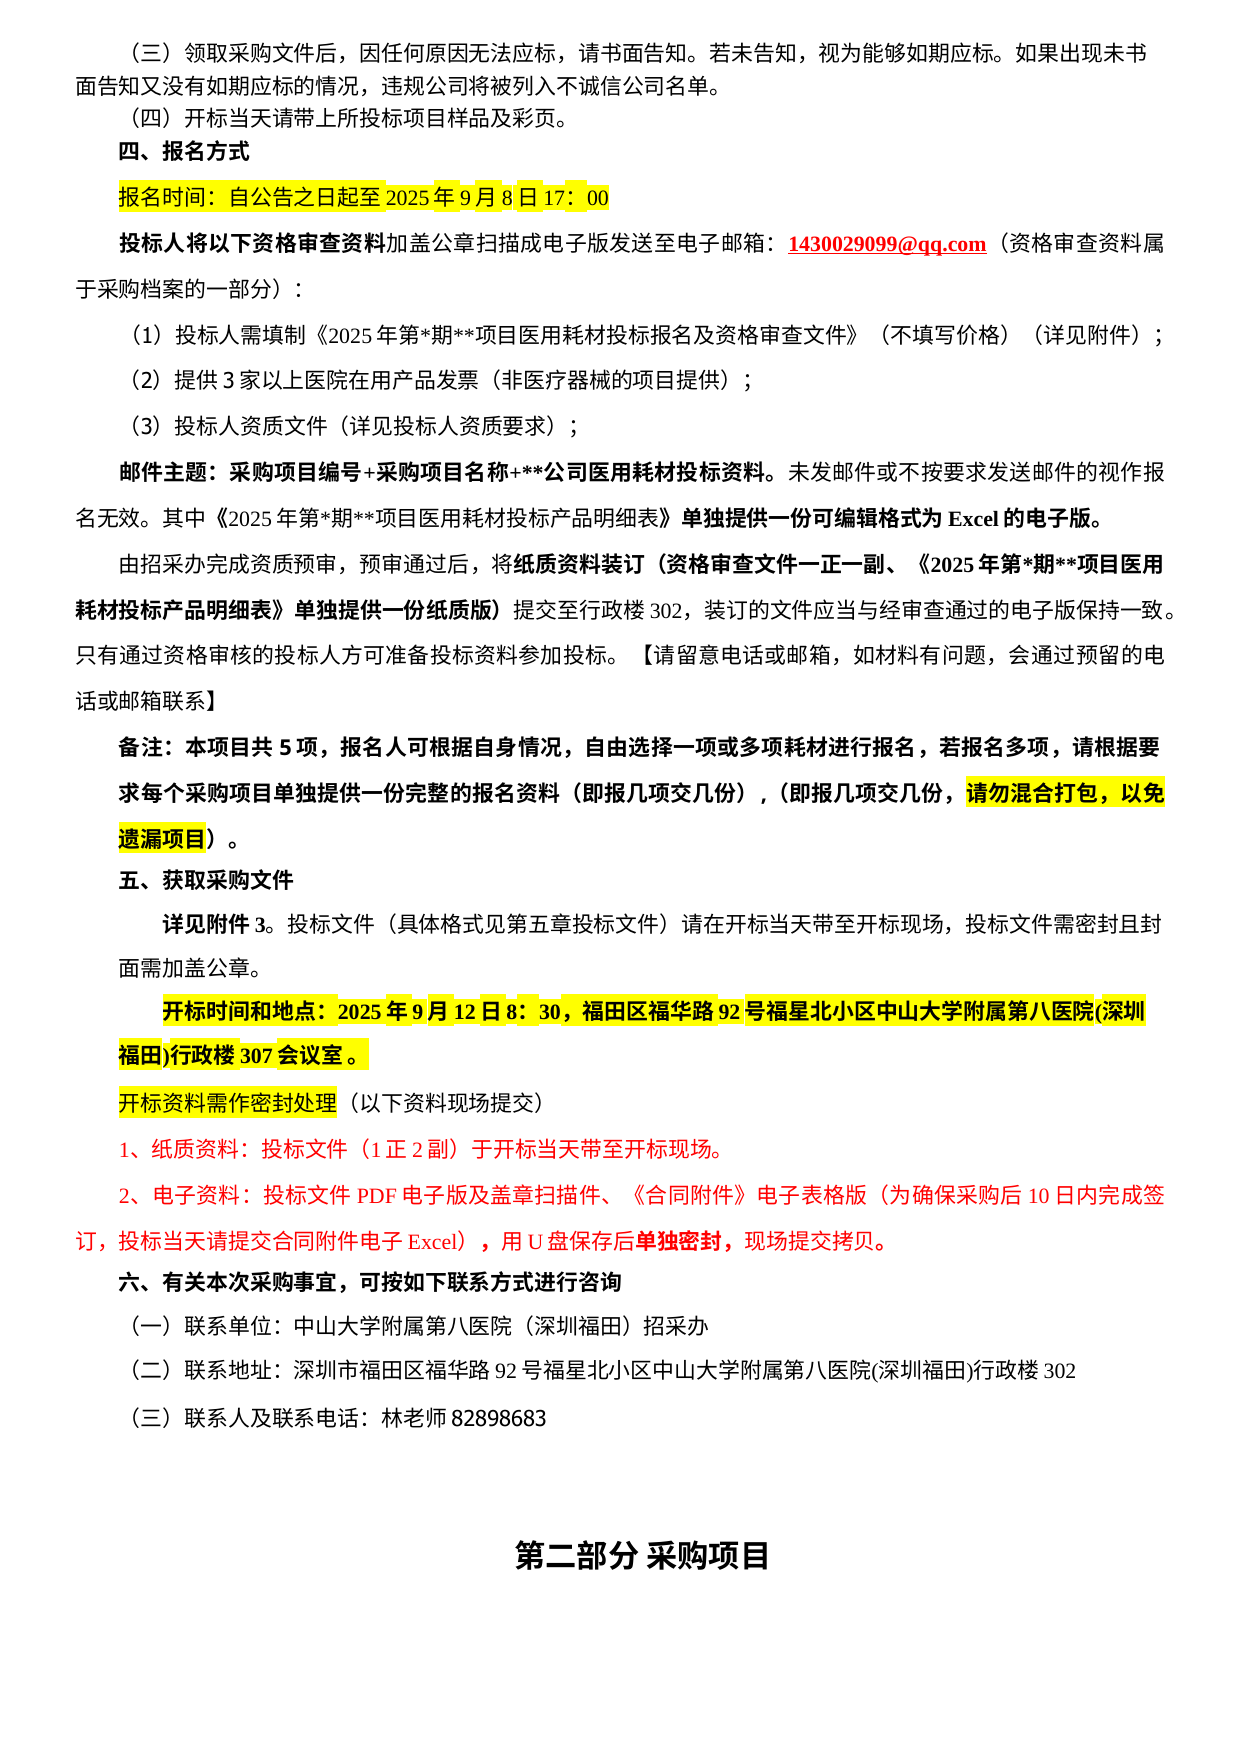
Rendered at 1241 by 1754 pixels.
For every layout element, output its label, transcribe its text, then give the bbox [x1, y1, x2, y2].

list 投标人将以下资格审查资料加盖公章扫描成电子版发送至电子邮箱：1430029099@qq.com（资格审查资料属于采购档案的一部分）： [75, 212, 1165, 303]
text 2、电子资料：投标文件PDF电子版及盖章扫描件、《合同附件》电子表格版（为确保采购后10日内完成签订，投标当天请提交合同附件电子Excel），用U盘保存后单独密封，现场提交拷贝。 [75, 1164, 1165, 1256]
list 开标当天请带上所投标项目样品及彩页。 [75, 101, 1165, 133]
text 开标时间和地点：2025年9月12日8：30，福田区福华路92号福星北小区中山大学附属第八医院(深圳福田)行政楼307会议室 。 [119, 985, 1165, 1072]
text （2）提供3家以上医院在用产品发票（非医疗器械的项目提供）； [119, 349, 1165, 395]
text 邮件主题：采购项目编号+采购项目名称+**公司医用耗材投标资料。未发邮件或不按要求发送邮件的视作报名无效。其中《2025年第*期**项目医用耗材投标产品明细表》单独提供一份可编辑格式为Excel的电子版。 [75, 441, 1165, 533]
list 领取采购文件后，因任何原因无法应标，请书面告知。若未告知，视为能够如期应标。如果出现未书面告知又没有如期应标的情况，违规公司将被列入不诚信公司名单。 [75, 36, 1165, 101]
text （1）投标人需填制《2025年第*期**项目医用耗材投标报名及资格审查文件》（不填写价格）（详见附件）； [119, 303, 1165, 349]
text 备注：本项目共5项，报名人可根据自身情况，自由选择一项或多项耗材进行报名，若报名多项，请根据要求每个采购项目单独提供一份完整的报名资料（即报几项交几份）,（即报几项交几份，请勿混合打包，以免遗漏项目）。 [119, 716, 1165, 853]
text 1、纸质资料：投标文件（1正2副）于开标当天带至开标现场。 [75, 1118, 1165, 1164]
text 开标资料需作密封处理（以下资料现场提交） [75, 1072, 1165, 1118]
text 六、有关本次采购事宜，可按如下联系方式进行咨询 [119, 1256, 1165, 1299]
text （二）联系地址：深圳市福田区福华路92号福星北小区中山大学附属第八医院(深圳福田)行政楼302 [119, 1343, 1165, 1387]
text （三）联系人及联系电话：林老师82898683 [119, 1387, 1165, 1433]
text 由招采办完成资质预审，预审通过后，将纸质资料装订（资格审查文件一正一副、《2025年第*期**项目医用耗材投标产品明细表》单独提供一份纸质版）提交至行政楼302，装订的文件应当与经审查通过的电子版保持一致。只有通过资格审核的投标人方可准备投标资料参加投标。【请留意电话或邮箱，如材料有问题，会通过预留的电话或邮箱联系】 [75, 533, 1165, 716]
text 详见附件3。投标文件（具体格式见第五章投标文件）请在开标当天带至开标现场，投标文件需密封且封面需加盖公章。 [119, 897, 1165, 985]
list 报名时间：自公告之日起至2025年9月8日17：00 [75, 166, 1165, 212]
text （一）联系单位：中山大学附属第八医院（深圳福田）招采办 [119, 1299, 1165, 1343]
text （3）投标人资质文件（详见投标人资质要求）； [119, 395, 1165, 441]
list 报名方式 [75, 133, 1165, 166]
list 获取采购文件 [75, 853, 1165, 897]
list 采购项目 [75, 1521, 1165, 1586]
